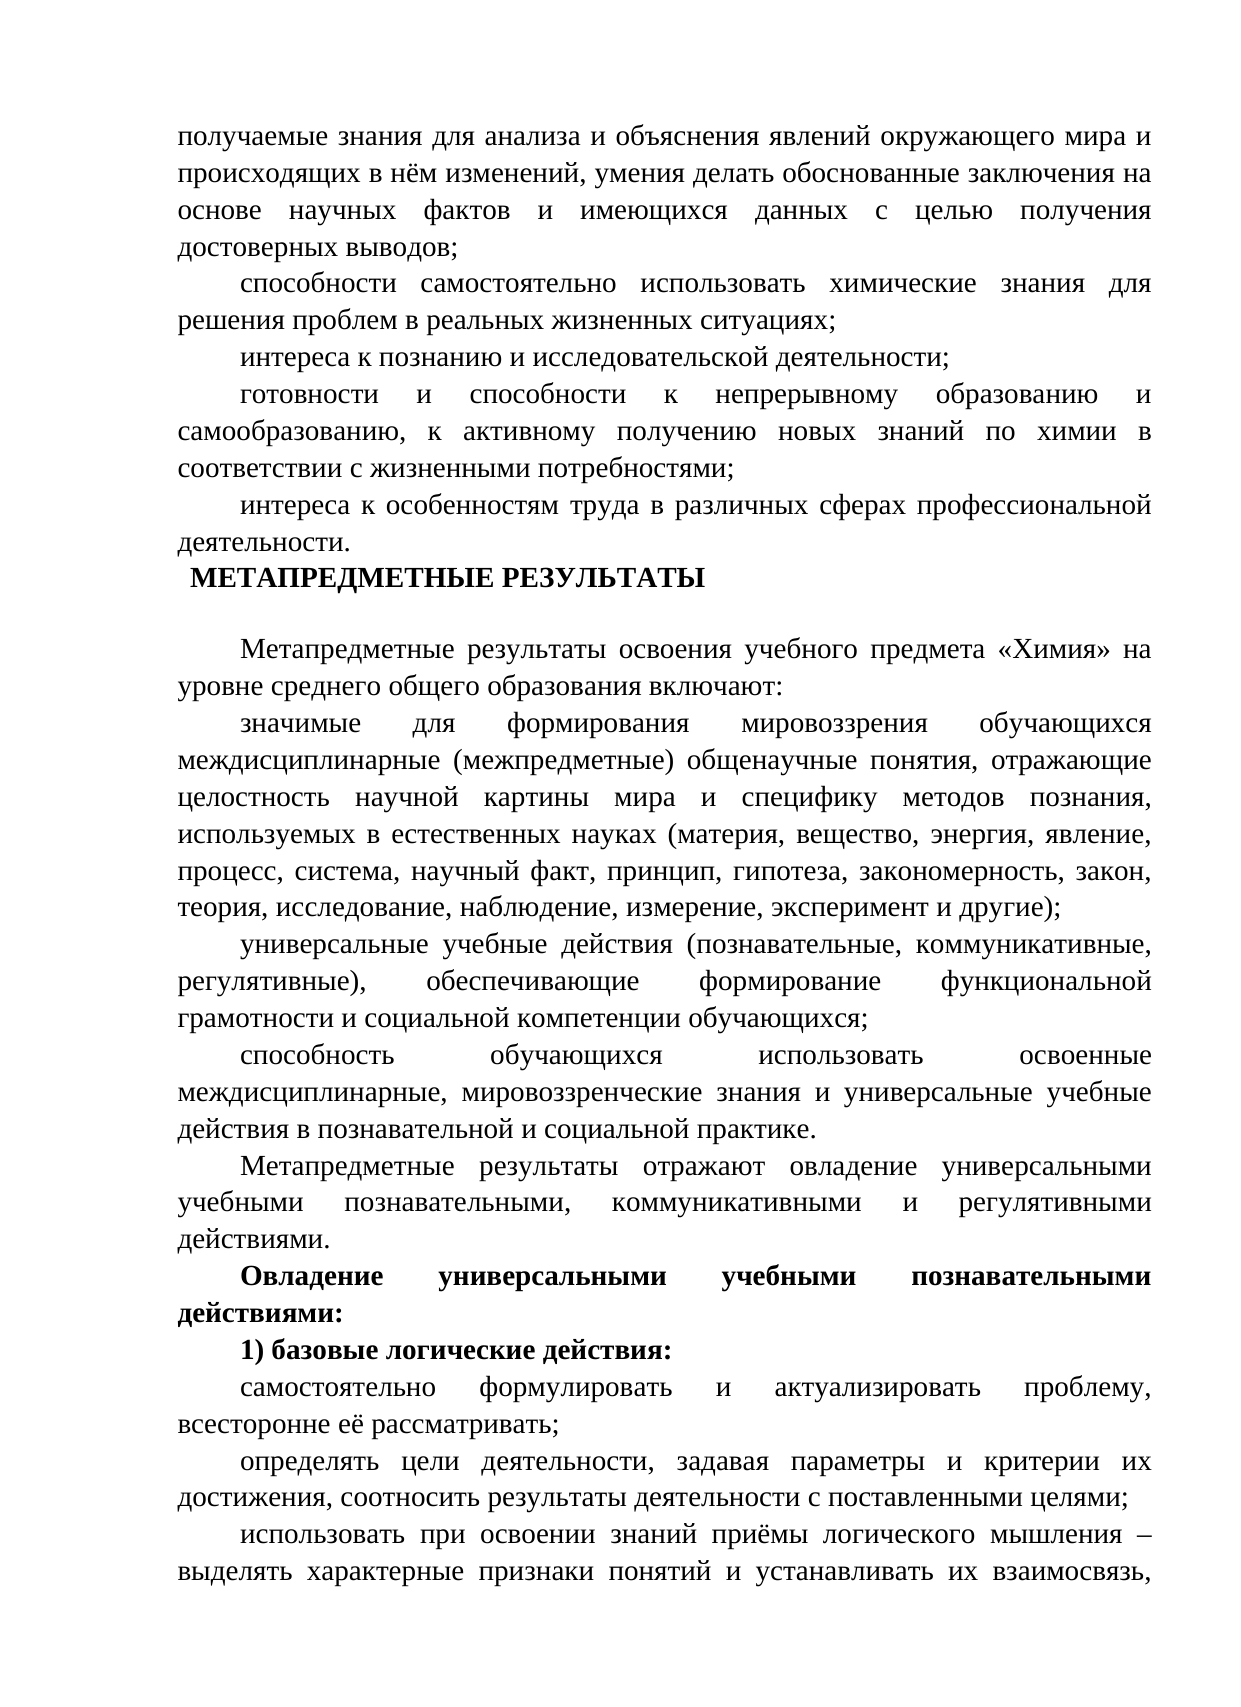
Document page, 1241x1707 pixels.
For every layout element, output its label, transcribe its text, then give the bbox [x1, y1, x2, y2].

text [177, 1516, 1152, 1587]
text Метапредметные результаты отражают овладение универсальными учебными познавательными, коммуникативными и регулятивными действиями. [177, 1148, 1152, 1255]
text интереса к особенностям труда в различных сферах профессиональной деятельности. [177, 487, 1152, 557]
text способность обучающихся использовать освоенные междисциплинарные, мировоззренческие знания и универсальные учебные действия в познавательной и социальной практике. [177, 1037, 1152, 1144]
text Метапредметные результаты освоения учебного предмета «Химия» на уровне среднего общего образования включают: [177, 631, 1152, 702]
text самостоятельно формулировать и актуализировать проблему, всесторонне её рассматривать; [177, 1369, 1152, 1439]
text 1) базовые логические действия: [177, 1332, 1152, 1366]
text способности самостоятельно использовать химические знания для решения проблем в реальных жизненных ситуациях; [177, 266, 1152, 336]
text Овладение универсальными учебными познавательными действиями: [177, 1258, 1152, 1329]
text интереса к познанию и исследовательской деятельности; [177, 339, 1152, 373]
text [177, 118, 1152, 262]
text определять цели деятельности, задавая параметры и критерии их достижения, соотносить результаты деятельности с поставленными целями; [177, 1443, 1152, 1513]
text значимые для формирования мировоззрения обучающихся междисциплинарные (межпредметные) общенаучные понятия, отражающие целостность научной картины мира и специфику методов познания, используемых в естественных науках (материя, вещество, энергия, явление, процесс, система, научный факт, принцип, гипотеза, закономерность, закон, теория, исследование, наблюдение, измерение, эксперимент и другие); [177, 705, 1152, 923]
text универсальные учебные действия (познавательные, коммуникативные, регулятивные), обеспечивающие формирование функциональной грамотности и социальной компетенции обучающихся; [177, 926, 1152, 1034]
text МЕТАПРЕДМЕТНЫЕ РЕЗУЛЬТАТЫ [190, 561, 1152, 594]
text готовности и способности к непрерывному образованию и самообразованию, к активному получению новых знаний по химии в соответствии с жизненными потребностями; [177, 376, 1152, 483]
